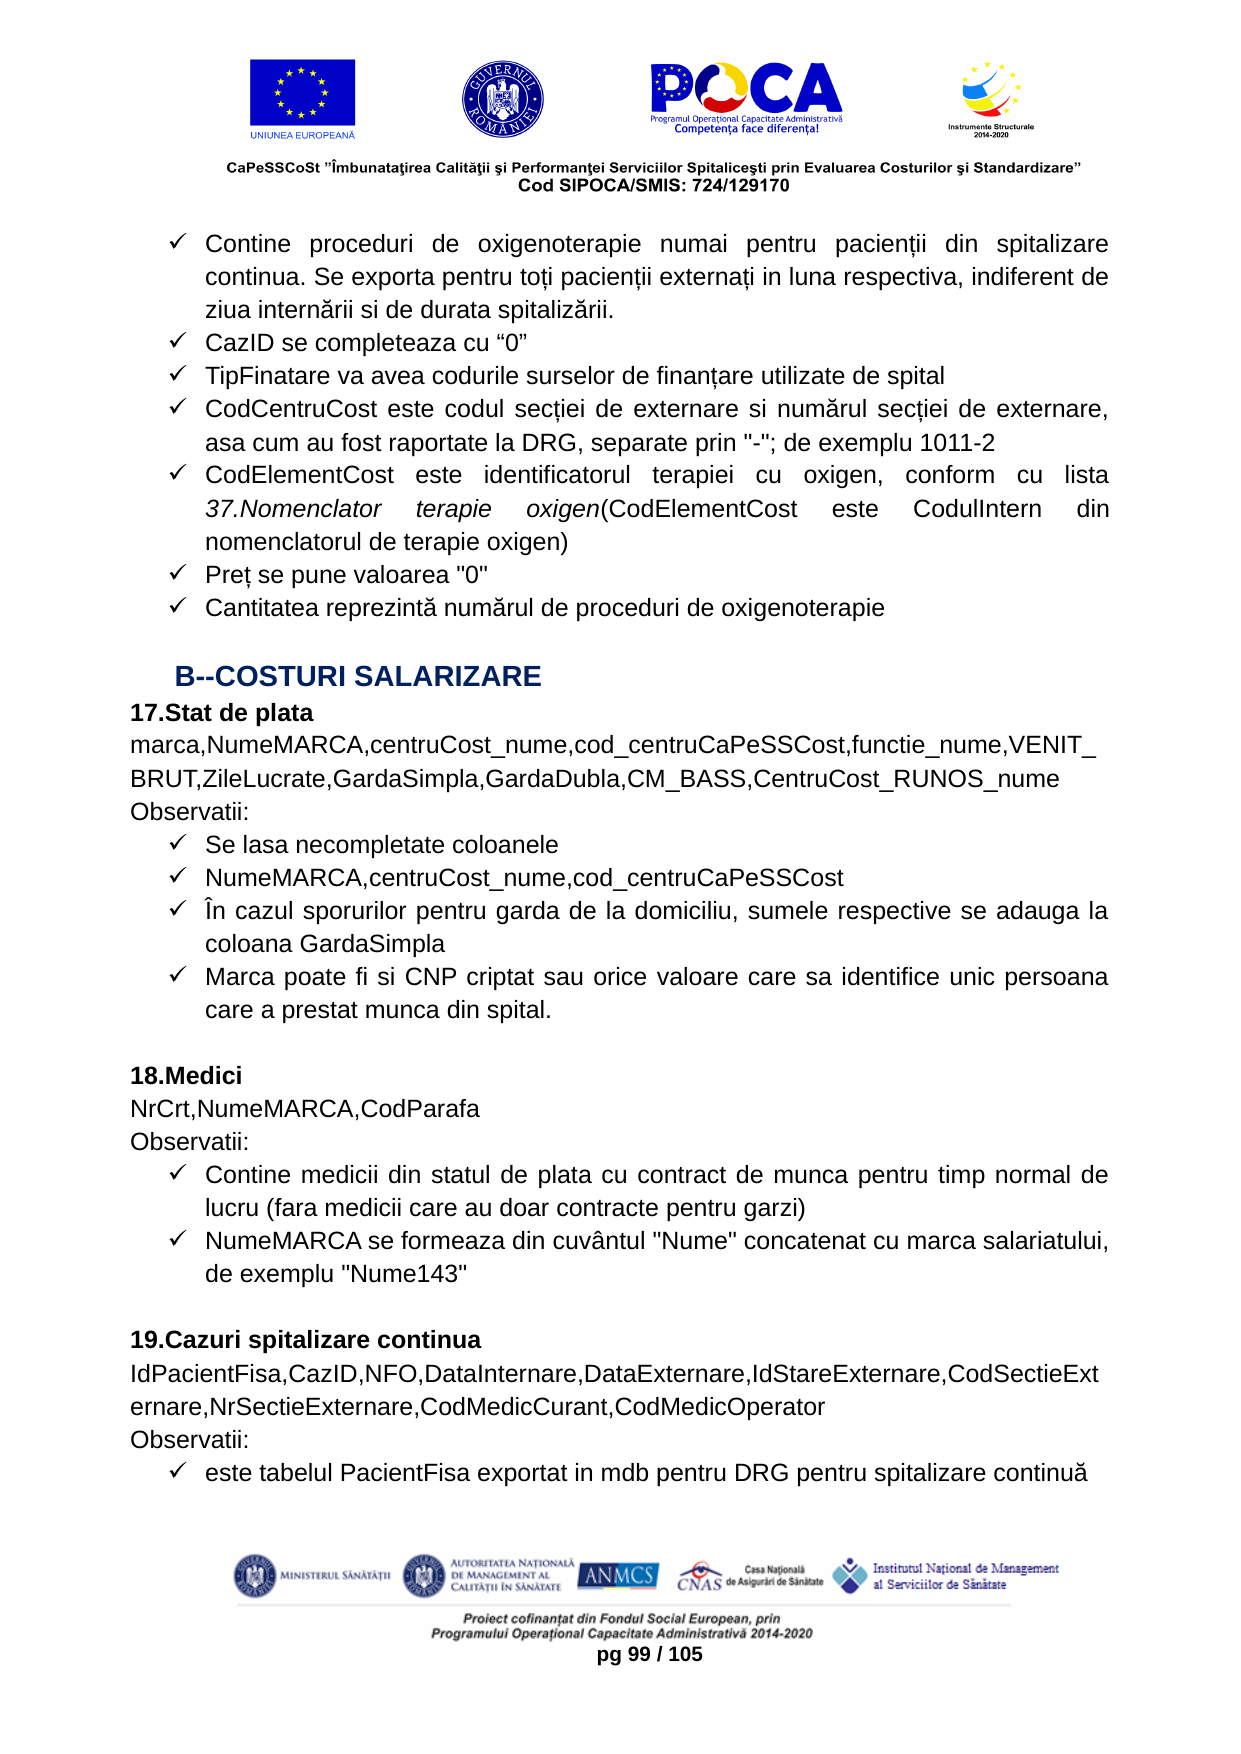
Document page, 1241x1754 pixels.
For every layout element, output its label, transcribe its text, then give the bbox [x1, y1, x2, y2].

list NumeMARCA,centruCost_nume,cod_centruCaPeSSCost [167, 863, 1110, 892]
text Observatii: [130, 1127, 1110, 1156]
text 19.Cazuri spitalizare continua [130, 1326, 1110, 1354]
text NrCrt,NumeMARCA,CodParafa [130, 1094, 1110, 1123]
picture [232, 1551, 1067, 1643]
list Cantitatea reprezintă numărul de proceduri de oxigenoterapie [167, 593, 1110, 622]
list CazID se completeaza cu “0” [167, 328, 1110, 357]
list Se lasa necompletate coloanele [167, 829, 1110, 858]
text marca,NumeMARCA,centruCost_nume,cod_centruCaPeSSCost,functie_nume,VENIT_BRUT,ZileLucrate,GardaSimpla,GardaDubla,CM_BASS,CentruCost_RUNOS_nume [130, 731, 1110, 792]
text 17.Stat de plata [130, 697, 1110, 726]
list este tabelul PacientFisa exportat in mdb pentru DRG pentru spitalizare continuă [167, 1458, 1110, 1486]
list Contine medicii din statul de plata cu contract de munca pentru timp normal de lucru (fara medicii care au doar contracte pentru garzi) [167, 1160, 1110, 1222]
subtitle B--COSTURI SALARIZARE [130, 659, 1110, 692]
list Preț se pune valoarea "0" [167, 560, 1110, 588]
text Observatii: [130, 1424, 1110, 1453]
list TipFinatare va avea codurile surselor de finanțare utilizate de spital [167, 361, 1110, 390]
text Observatii: [130, 797, 1110, 825]
list CodCentruCost este codul secției de externare si numărul secției de externare, asa cum au fost raportate la DRG, separate prin "-"; de exemplu 1011-2 [167, 394, 1110, 456]
list Marca poate fi si CNP criptat sau orice valoare care sa identifice unic persoana care a prestat munca din spital. [167, 962, 1110, 1024]
list Contine proceduri de oxigenoterapie numai pentru pacienții din spitalizare continua. Se exporta pentru toți pacienții externați in luna respectiva, indiferent de ziua internării si de durata spitalizării. [167, 229, 1110, 324]
text 18.Medici [130, 1061, 1110, 1090]
picture [210, 37, 1089, 201]
list CodElementCost este identificatorul terapiei cu oxigen, conform cu lista 37.Nomenclator terapie oxigen(CodElementCost este CodulIntern din nomenclatorul de terapie oxigen) [167, 461, 1110, 555]
text IdPacientFisa,CazID,NFO,DataInternare,DataExternare,IdStareExternare,CodSectieExternare,NrSectieExternare,CodMedicCurant,CodMedicOperator [130, 1358, 1110, 1420]
list În cazul sporurilor pentru garda de la domiciliu, sumele respective se adauga la coloana GardaSimpla [167, 896, 1110, 958]
list NumeMARCA se formeaza din cuvântul "Nume" concatenat cu marca salariatului, de exemplu "Nume143" [167, 1226, 1110, 1288]
